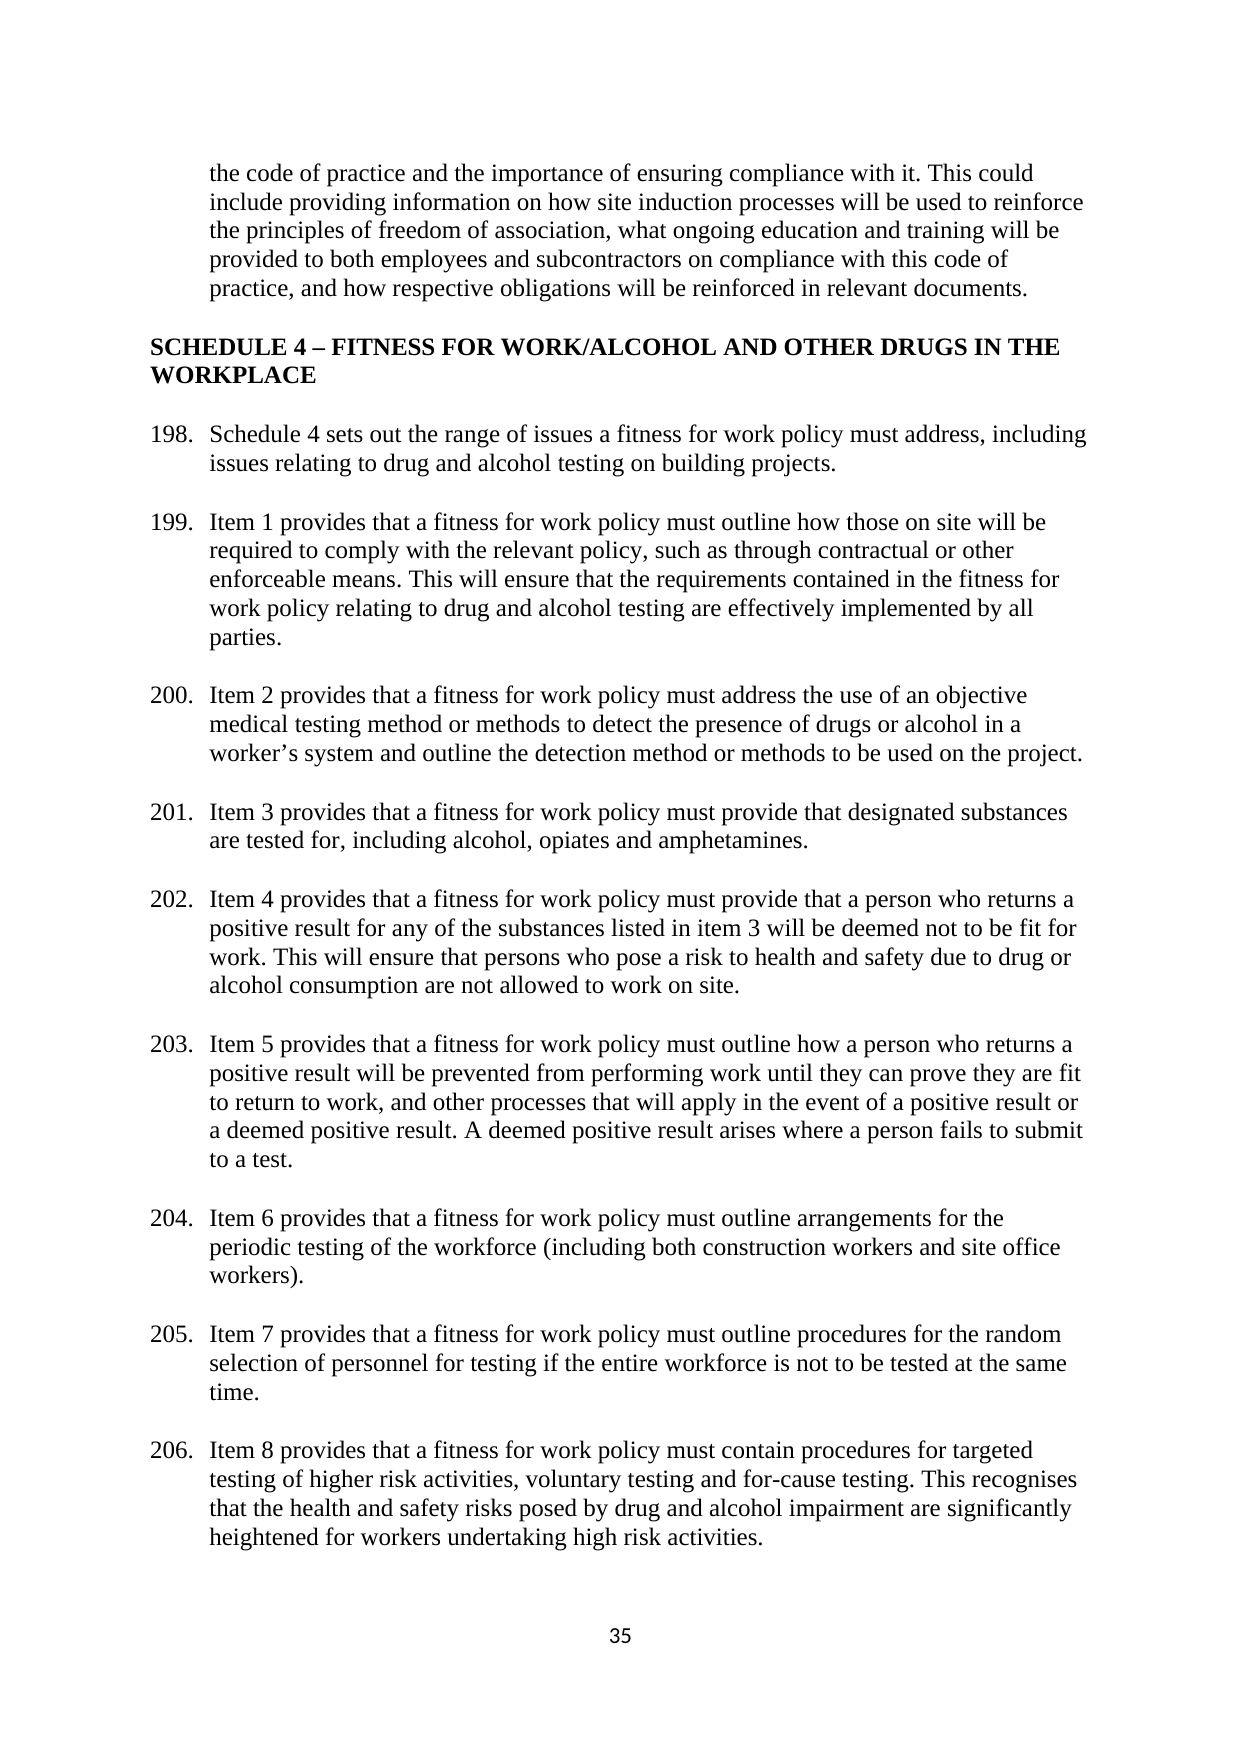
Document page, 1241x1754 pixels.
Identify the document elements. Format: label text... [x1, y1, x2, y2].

list Item 2 provides that a fitness for work policy must address the use of an objective medical testing method or methods to detect the presence of drugs or alcohol in a worker’s system and outline the detection method or methods to be used on the project. [150, 680, 1090, 767]
list Item 7 provides that a fitness for work policy must outline procedures for the random selection of personnel for testing if the entire workforce is not to be tested at the same time. [150, 1319, 1090, 1405]
subtitle SCHEDULE 4 – FITNESS FOR WORK/ALCOHOL AND OTHER DRUGS IN THE WORKPLACE [150, 332, 1090, 389]
list Item 3 provides that a fitness for work policy must provide that designated substances are tested for, including alcohol, opiates and amphetamines. [150, 797, 1090, 854]
list Schedule 4 sets out the range of issues a fitness for work policy must address, including issues relating to drug and alcohol testing on building projects. [150, 419, 1090, 477]
list Item 1 provides that a fitness for work policy must outline how those on site will be required to comply with the relevant policy, such as through contractual or other enforceable means. This will ensure that the requirements contained in the fitness for work policy relating to drug and alcohol testing are effectively implemented by all parties. [150, 507, 1090, 650]
list Item 4 provides that a fitness for work policy must provide that a person who returns a positive result for any of the substances listed in item 3 will be deemed not to be fit for work. This will ensure that persons who pose a risk to health and safety due to drug or alcohol consumption are not allowed to work on site. [150, 884, 1090, 999]
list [150, 158, 1090, 302]
list Item 5 provides that a fitness for work policy must outline how a person who returns a positive result will be prevented from performing work until they can prove they are fit to return to work, and other processes that will apply in the event of a positive result or a deemed positive result. A deemed positive result arises where a person fails to submit to a test. [150, 1029, 1090, 1173]
list Item 6 provides that a fitness for work policy must outline arrangements for the periodic testing of the workforce (including both construction workers and site office workers). [150, 1203, 1090, 1289]
list Item 8 provides that a fitness for work policy must contain procedures for targeted testing of higher risk activities, voluntary testing and for-cause testing. This recognises that the health and safety risks posed by drug and alcohol impairment are significantly heightened for workers undertaking high risk activities. [150, 1435, 1090, 1550]
